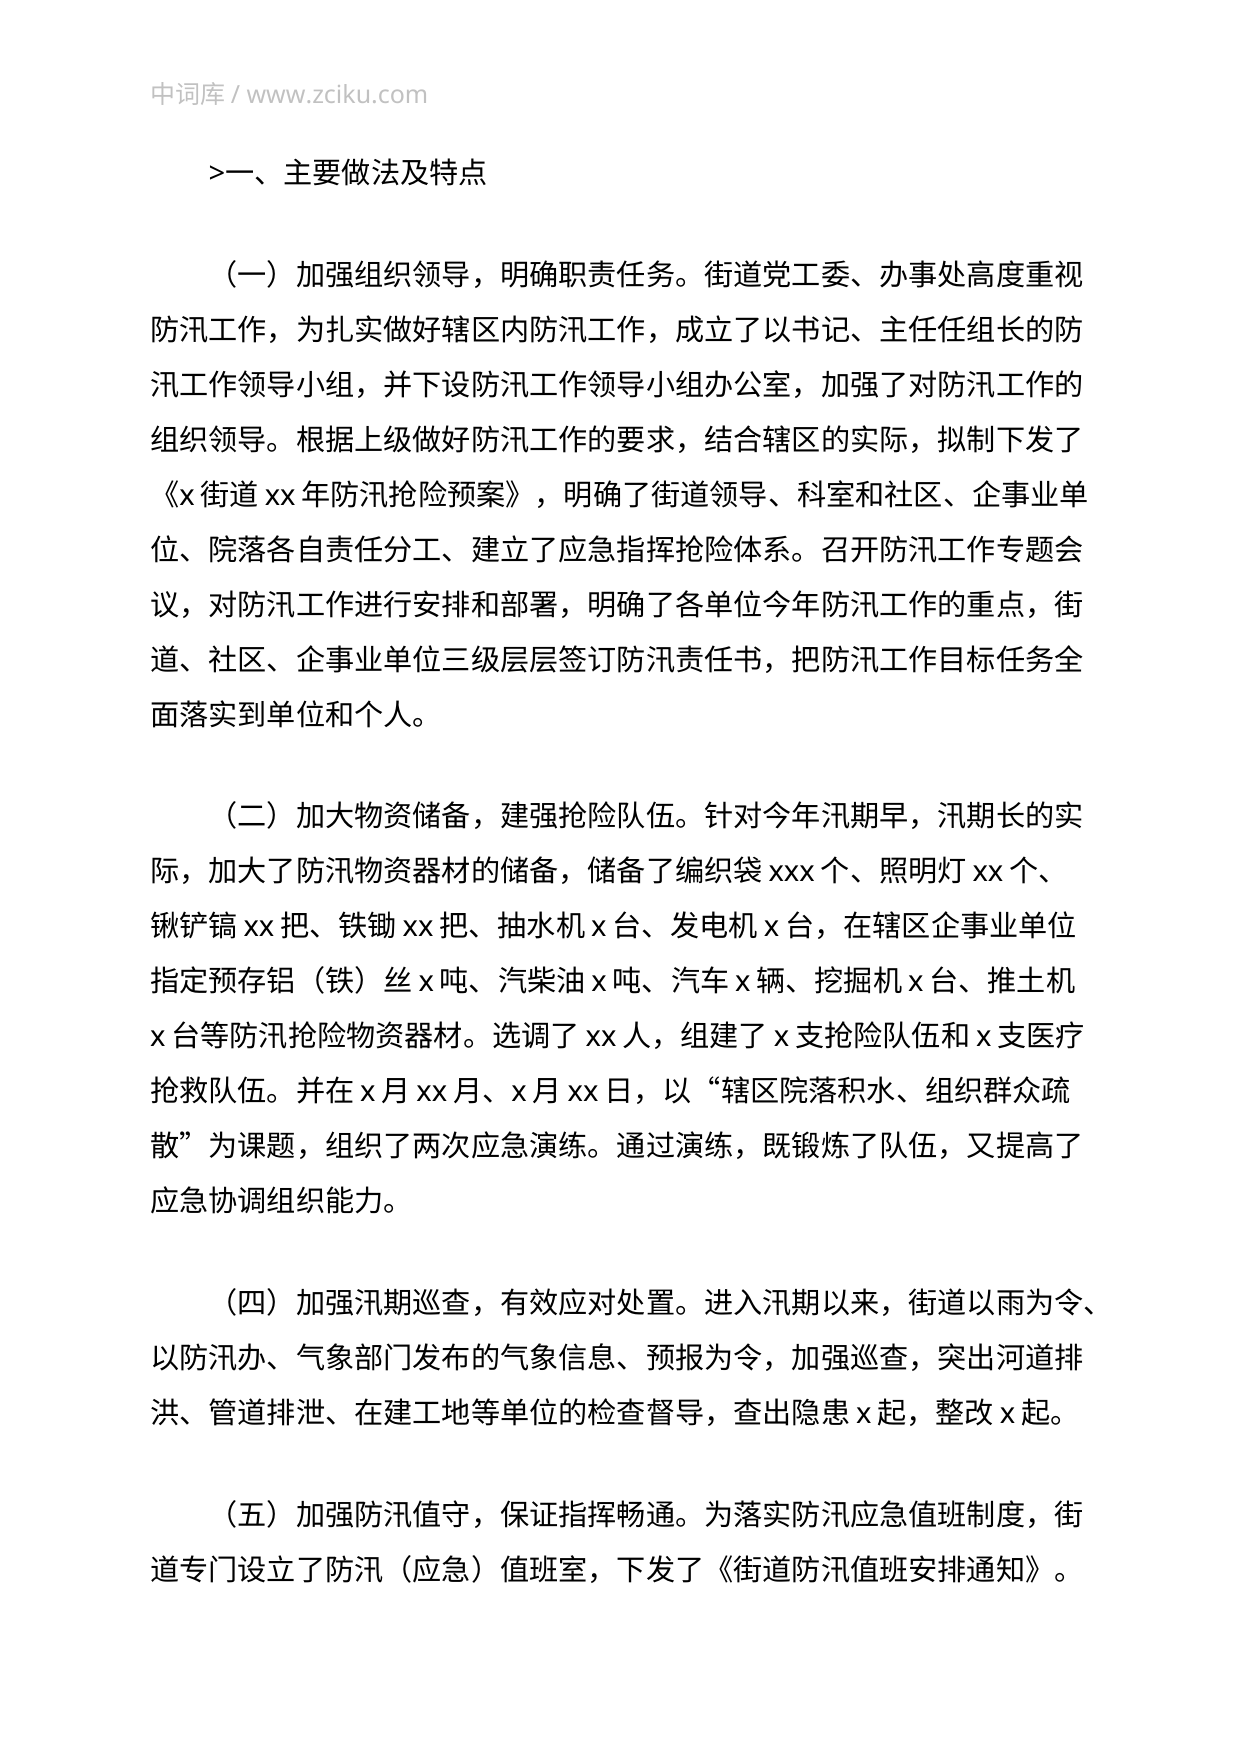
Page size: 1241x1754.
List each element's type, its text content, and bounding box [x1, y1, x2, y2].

text >一、主要做法及特点 [150, 150, 1090, 192]
text （一）加强组织领导，明确职责任务。街道党工委、办事处高度重视防汛工作，为扎实做好辖区内防汛工作，成立了以书记、主任任组长的防汛工作领导小组，并下设防汛工作领导小组办公室，加强了对防汛工作的组织领导。根据上级做好防汛工作的要求，结合辖区的实际，拟制下发了《x街道xx年防汛抢险预案》，明确了街道领导、科室和社区、企事业单位、院落各自责任分工、建立了应急指挥抢险体系。召开防汛工作专题会议，对防汛工作进行安排和部署，明确了各单位今年防汛工作的重点，街道、社区、企事业单位三级层层签订防汛责任书，把防汛工作目标任务全面落实到单位和个人。 [150, 252, 1090, 733]
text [150, 1491, 1090, 1588]
text （二）加大物资储备，建强抢险队伍。针对今年汛期早，汛期长的实际，加大了防汛物资器材的储备，储备了编织袋xxx个、照明灯xx个、锹铲镐xx把、铁锄xx把、抽水机x台、发电机x台，在辖区企事业单位指定预存铝（铁）丝x吨、汽柴油x吨、汽车x辆、挖掘机x台、推土机x台等防汛抢险物资器材。选调了xx人，组建了x支抢险队伍和x支医疗抢救队伍。并在x月xx月、x月xx日，以“辖区院落积水、组织群众疏散”为课题，组织了两次应急演练。通过演练，既锻炼了队伍，又提高了应急协调组织能力。 [150, 793, 1090, 1220]
text （四）加强汛期巡查，有效应对处置。进入汛期以来，街道以雨为令、以防汛办、气象部门发布的气象信息、预报为令，加强巡查，突出河道排洪、管道排泄、在建工地等单位的检查督导，查出隐患x起，整改x起。 [150, 1279, 1090, 1432]
